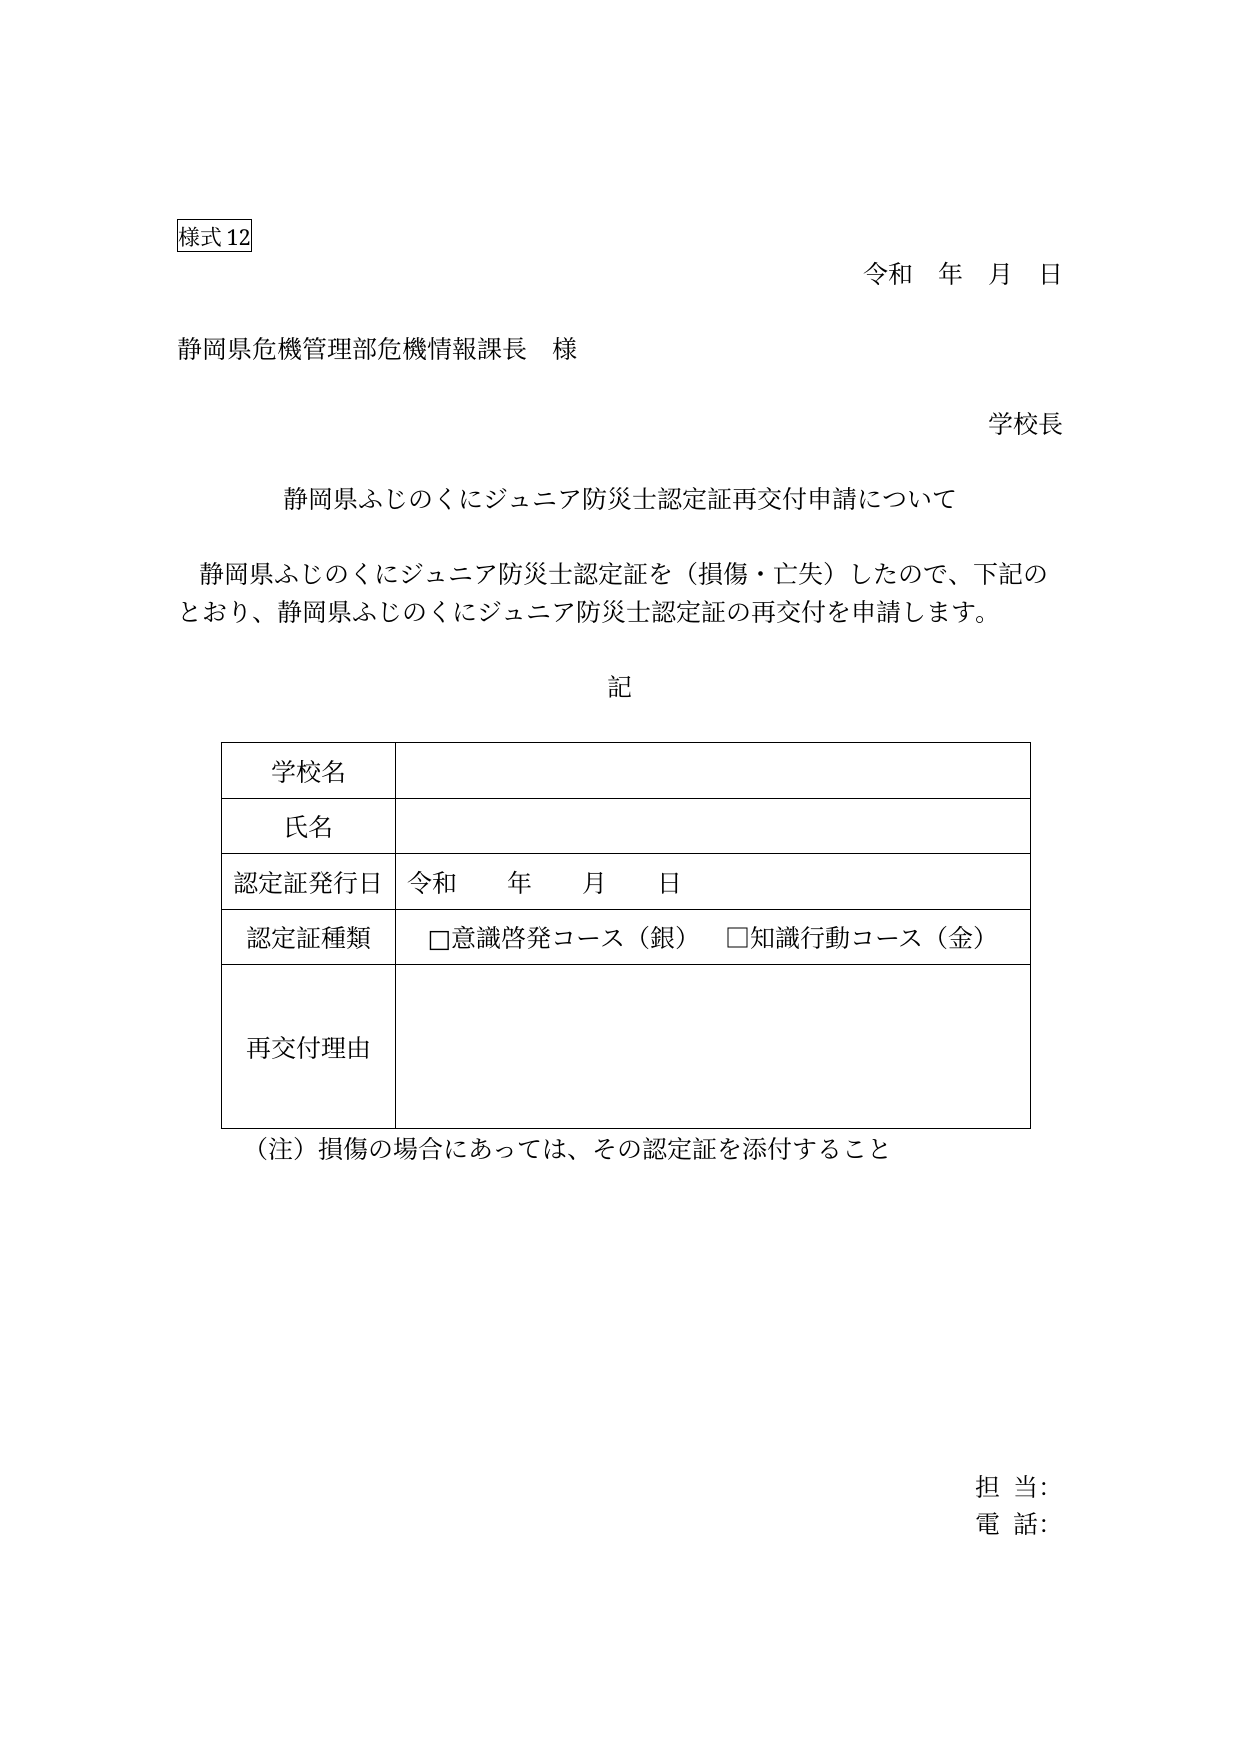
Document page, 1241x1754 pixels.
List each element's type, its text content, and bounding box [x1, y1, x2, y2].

table_cell [396, 799, 1030, 853]
text 静岡県ふじのくにジュニア防災士認定証再交付申請について [177, 479, 1063, 517]
text 様式12 [177, 217, 1063, 254]
table_cell 認定証発行日 [222, 854, 395, 908]
text 静岡県ふじのくにジュニア防災士認定証を（損傷・亡失）したので、下記のとおり、静岡県ふじのくにジュニア防災士認定証の再交付を申請します。 [177, 554, 1063, 629]
table_cell 氏名 [222, 799, 395, 853]
text 学校長 [177, 404, 1063, 442]
text 担当： [177, 1467, 1063, 1504]
table_cell [396, 965, 1030, 1128]
table_cell 再交付理由 [222, 965, 395, 1128]
table_cell 認定証種類 [222, 910, 395, 964]
table_header 学校名 [222, 743, 395, 798]
text 電話： [177, 1504, 1063, 1542]
text 令和 年 月 日 [177, 254, 1063, 292]
text 記 [177, 667, 1063, 704]
table_header [396, 743, 1030, 798]
text （注）損傷の場合にあっては、その認定証を添付すること [177, 1129, 1063, 1167]
table_cell □意識啓発コース（銀） □知識行動コース（金） [396, 910, 1030, 964]
table_cell 令和 年 月 日 [396, 854, 1030, 908]
text 静岡県危機管理部危機情報課長 様 [177, 329, 1063, 367]
